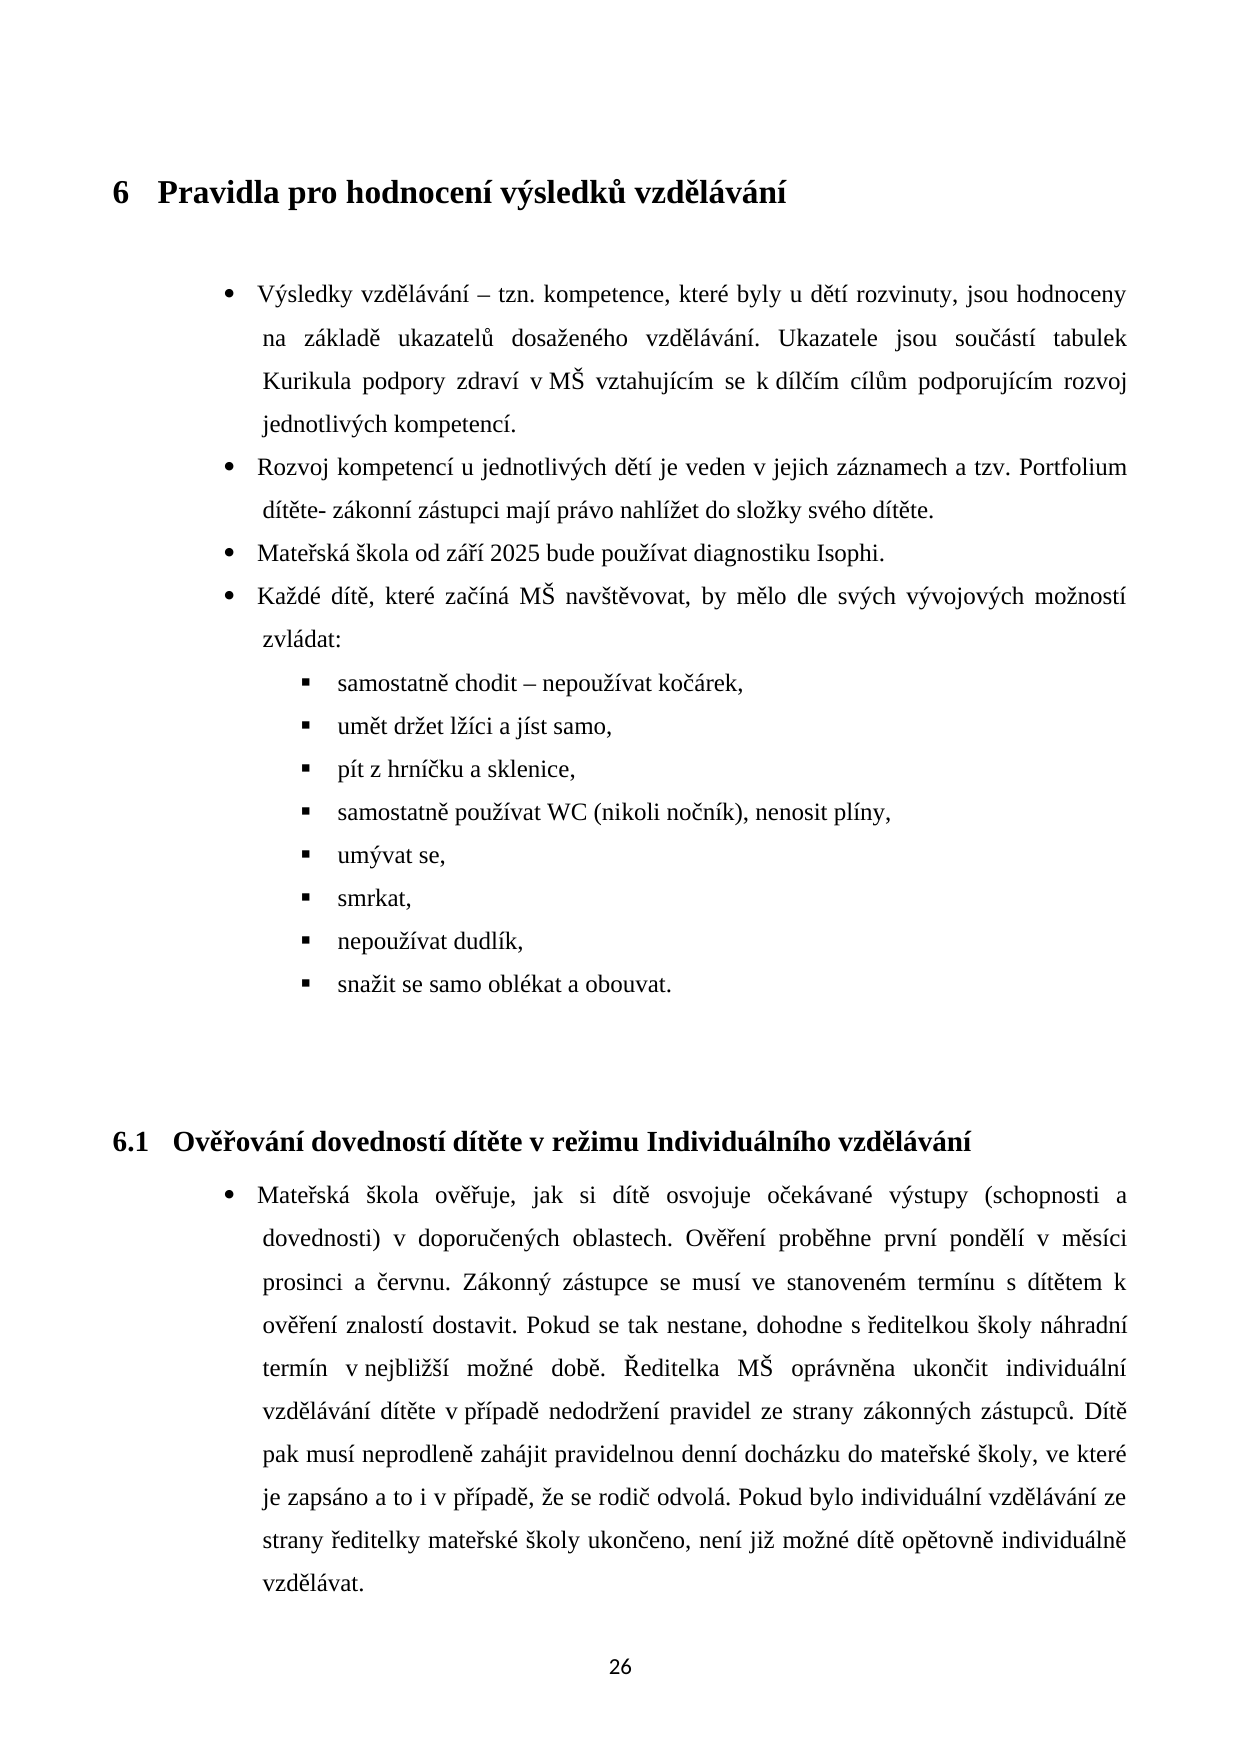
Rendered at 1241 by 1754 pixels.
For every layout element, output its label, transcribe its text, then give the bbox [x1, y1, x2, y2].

list pít z hrníčku a sklenice, [300, 754, 1128, 783]
list umět držet lžíci a jíst samo, [300, 711, 1128, 739]
list Každé dítě, které začíná MŠ navštěvovat, by mělo dle svých vývojových možností zvládat: [225, 581, 1128, 653]
list snažit se samo oblékat a obouvat. [300, 969, 1128, 998]
list nepoužívat dudlík, [300, 926, 1128, 955]
list Výsledky vzdělávání – tzn. kompetence, které byly u dětí rozvinuty, jsou hodnoceny na základě ukazatelů dosaženého vzdělávání. Ukazatele jsou součástí tabulek Kurikula podpory zdraví v MŠ vztahujícím se k dílčím cílům podporujícím rozvoj jednotlivých kompetencí. [225, 279, 1128, 438]
list Mateřská škola od září 2025 bude používat diagnostiku Isophi. [225, 538, 1128, 567]
list Mateřská škola ověřuje, jak si dítě osvojuje očekávané výstupy (schopnosti a dovednosti) v doporučených oblastech. Ověření proběhne první pondělí v měsíci prosinci a červnu. Zákonný zástupce se musí ve stanoveném termínu s dítětem k ověření znalostí dostavit. Pokud se tak nestane, dohodne s ředitelkou školy náhradní termín v nejbližší možné době. Ředitelka MŠ oprávněna ukončit individuální vzdělávání dítěte v případě nedodržení pravidel ze strany zákonných zástupců. Dítě pak musí neprodleně zahájit pravidelnou denní docházku do mateřské školy, ve které je zapsáno a to i v případě, že se rodič odvolá. Pokud bylo individuální vzdělávání ze strany ředitelky mateřské školy ukončeno, není již možné dítě opětovně individuálně vzdělávat. [225, 1180, 1128, 1597]
list umývat se, [300, 840, 1128, 869]
list Rozvoj kompetencí u jednotlivých dětí je veden v jejich záznamech a tzv. Portfolium dítěte- zákonní zástupci mají právo nahlížet do složky svého dítěte. [225, 452, 1128, 524]
list samostatně používat WC (nikoli nočník), nenosit plíny, [300, 797, 1128, 826]
list Pravidla pro hodnocení výsledků vzdělávání [112, 173, 1128, 211]
list Ověřování dovedností dítěte v režimu Individuálního vzdělávání [112, 1124, 1128, 1157]
list smrkat, [300, 883, 1128, 912]
list samostatně chodit – nepoužívat kočárek, [300, 668, 1128, 696]
